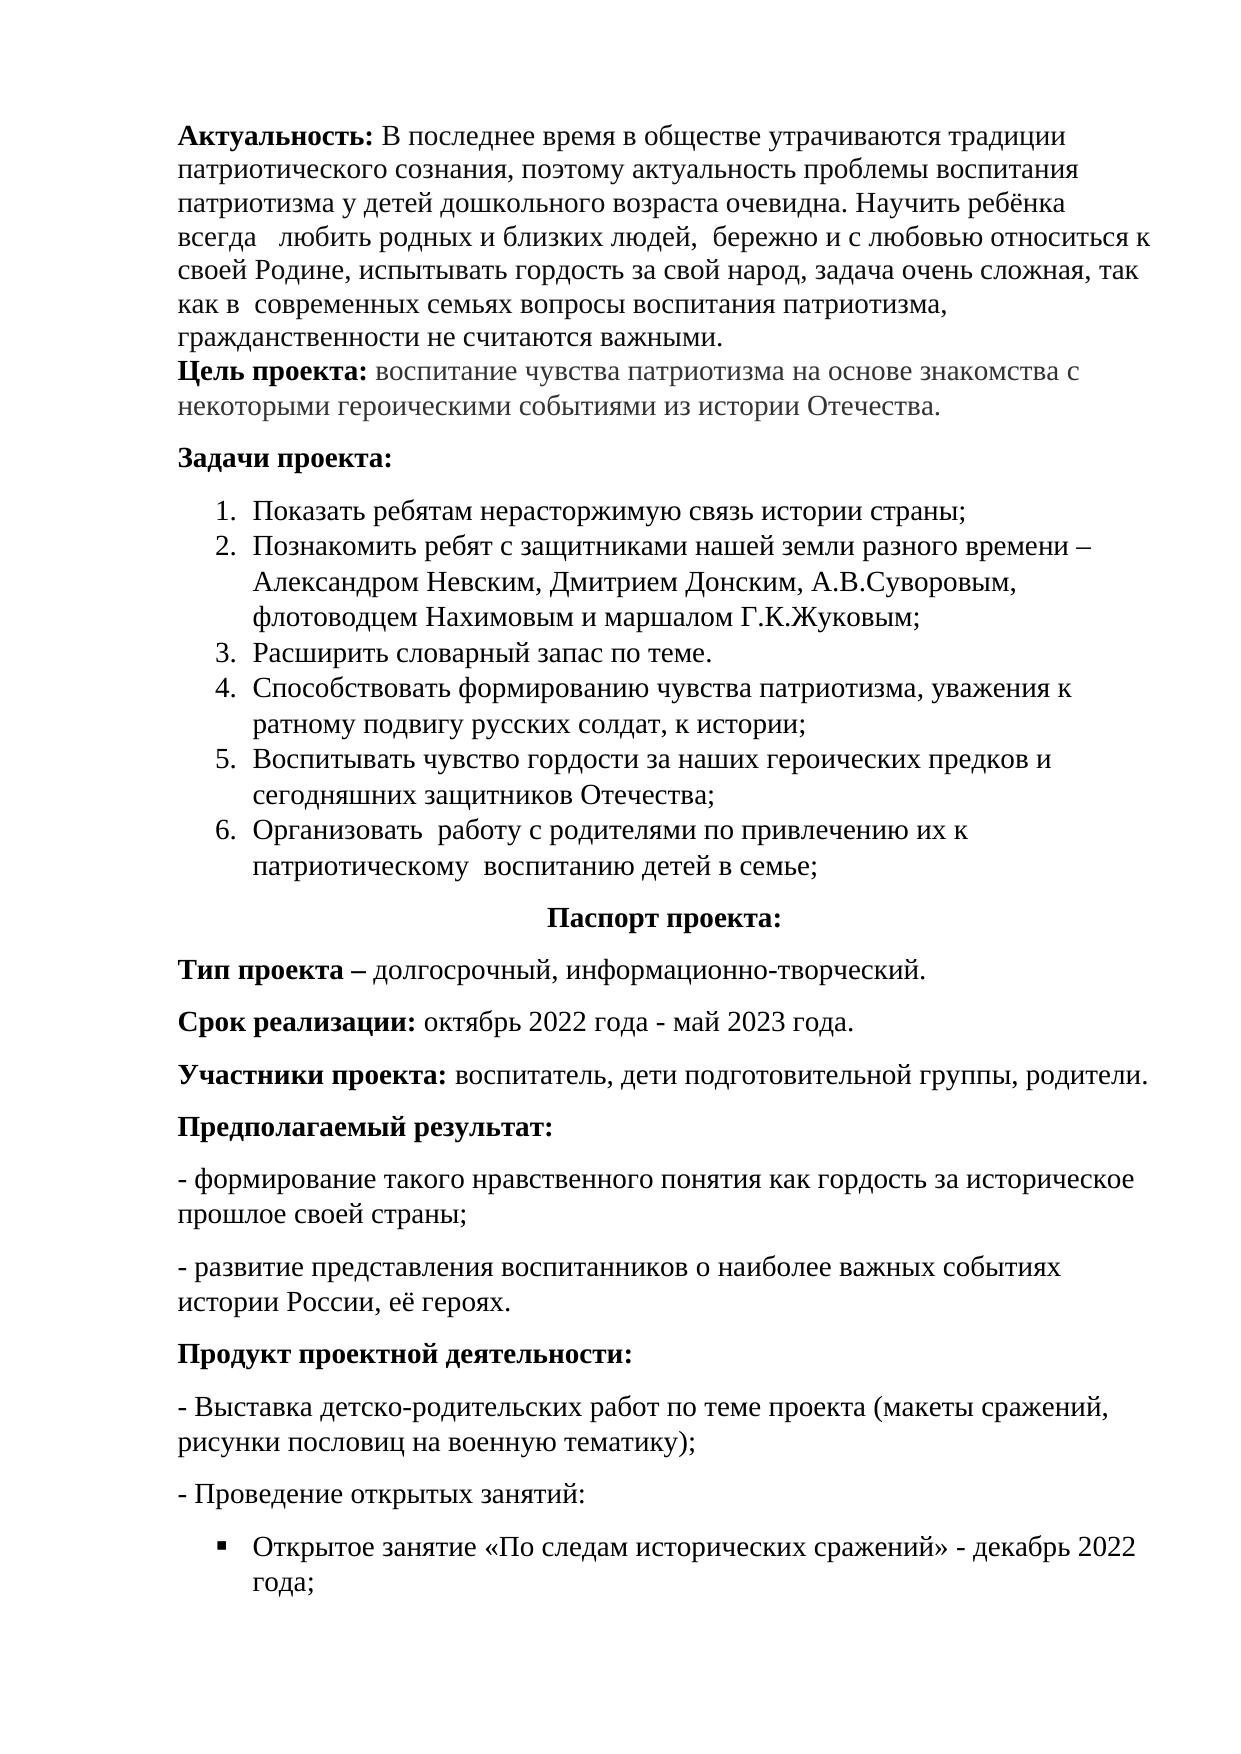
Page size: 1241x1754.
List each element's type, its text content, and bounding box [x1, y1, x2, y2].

text Участники проекта: воспитатель, дети подготовительной группы, родители. [177, 1057, 1152, 1090]
list Способствовать формированию чувства патриотизма, уважения к ратному подвигу русских солдат, к истории; [215, 670, 1152, 739]
list Расширить словарный запас по теме. [215, 635, 1152, 668]
text Цель проекта: воспитание чувства патриотизма на основе знакомства с некоторыми героическими событиями из истории Отечества. [177, 353, 1152, 422]
text Актуальность: В последнее время в обществе утрачиваются традиции патриотического сознания, поэтому актуальность проблемы воспитания патриотизма у детей дошкольного возраста очевидна. Научить ребёнка всегда любить родных и близких людей, бережно и с любовью относиться к своей Родине, испытывать гордость за свой народ, задача очень сложная, так как в современных семьях вопросы воспитания патриотизма, гражданственности не считаются важными. [177, 118, 1152, 353]
text - формирование такого нравственного понятия как гордость за историческое прошлое своей страны; [177, 1161, 1152, 1230]
text Паспорт проекта: [177, 900, 1152, 934]
list Познакомить ребят с защитниками нашей земли разного времени – Александром Невским, Дмитрием Донским, А.В.Суворовым, флотоводцем Нахимовым и маршалом Г.К.Жуковым; [215, 528, 1152, 633]
list Открытое занятие «По следам исторических сражений» - декабрь 2022 года; [215, 1529, 1152, 1598]
text Задачи проекта: [177, 441, 1152, 474]
text - Выставка детско-родительских работ по теме проекта (макеты сражений, рисунки пословиц на военную тематику); [177, 1389, 1152, 1458]
list Показать ребятам нерасторжимую связь истории страны; [215, 493, 1152, 526]
text Продукт проектной деятельности: [177, 1337, 1152, 1370]
text Срок реализации: октябрь 2022 года - май 2023 года. [177, 1004, 1152, 1038]
text Тип проекта – долгосрочный, информационно-творческий. [177, 952, 1152, 986]
text - развитие представления воспитанников о наиболее важных событиях истории России, её героях. [177, 1249, 1152, 1318]
list Воспитывать чувство гордости за наших героических предков и сегодняшних защитников Отечества; [215, 741, 1152, 811]
list Организовать работу с родителями по привлечению их к патриотическому воспитанию детей в семье; [215, 812, 1152, 882]
text Предполагаемый результат: [177, 1109, 1152, 1142]
text - Проведение открытых занятий: [177, 1476, 1152, 1510]
